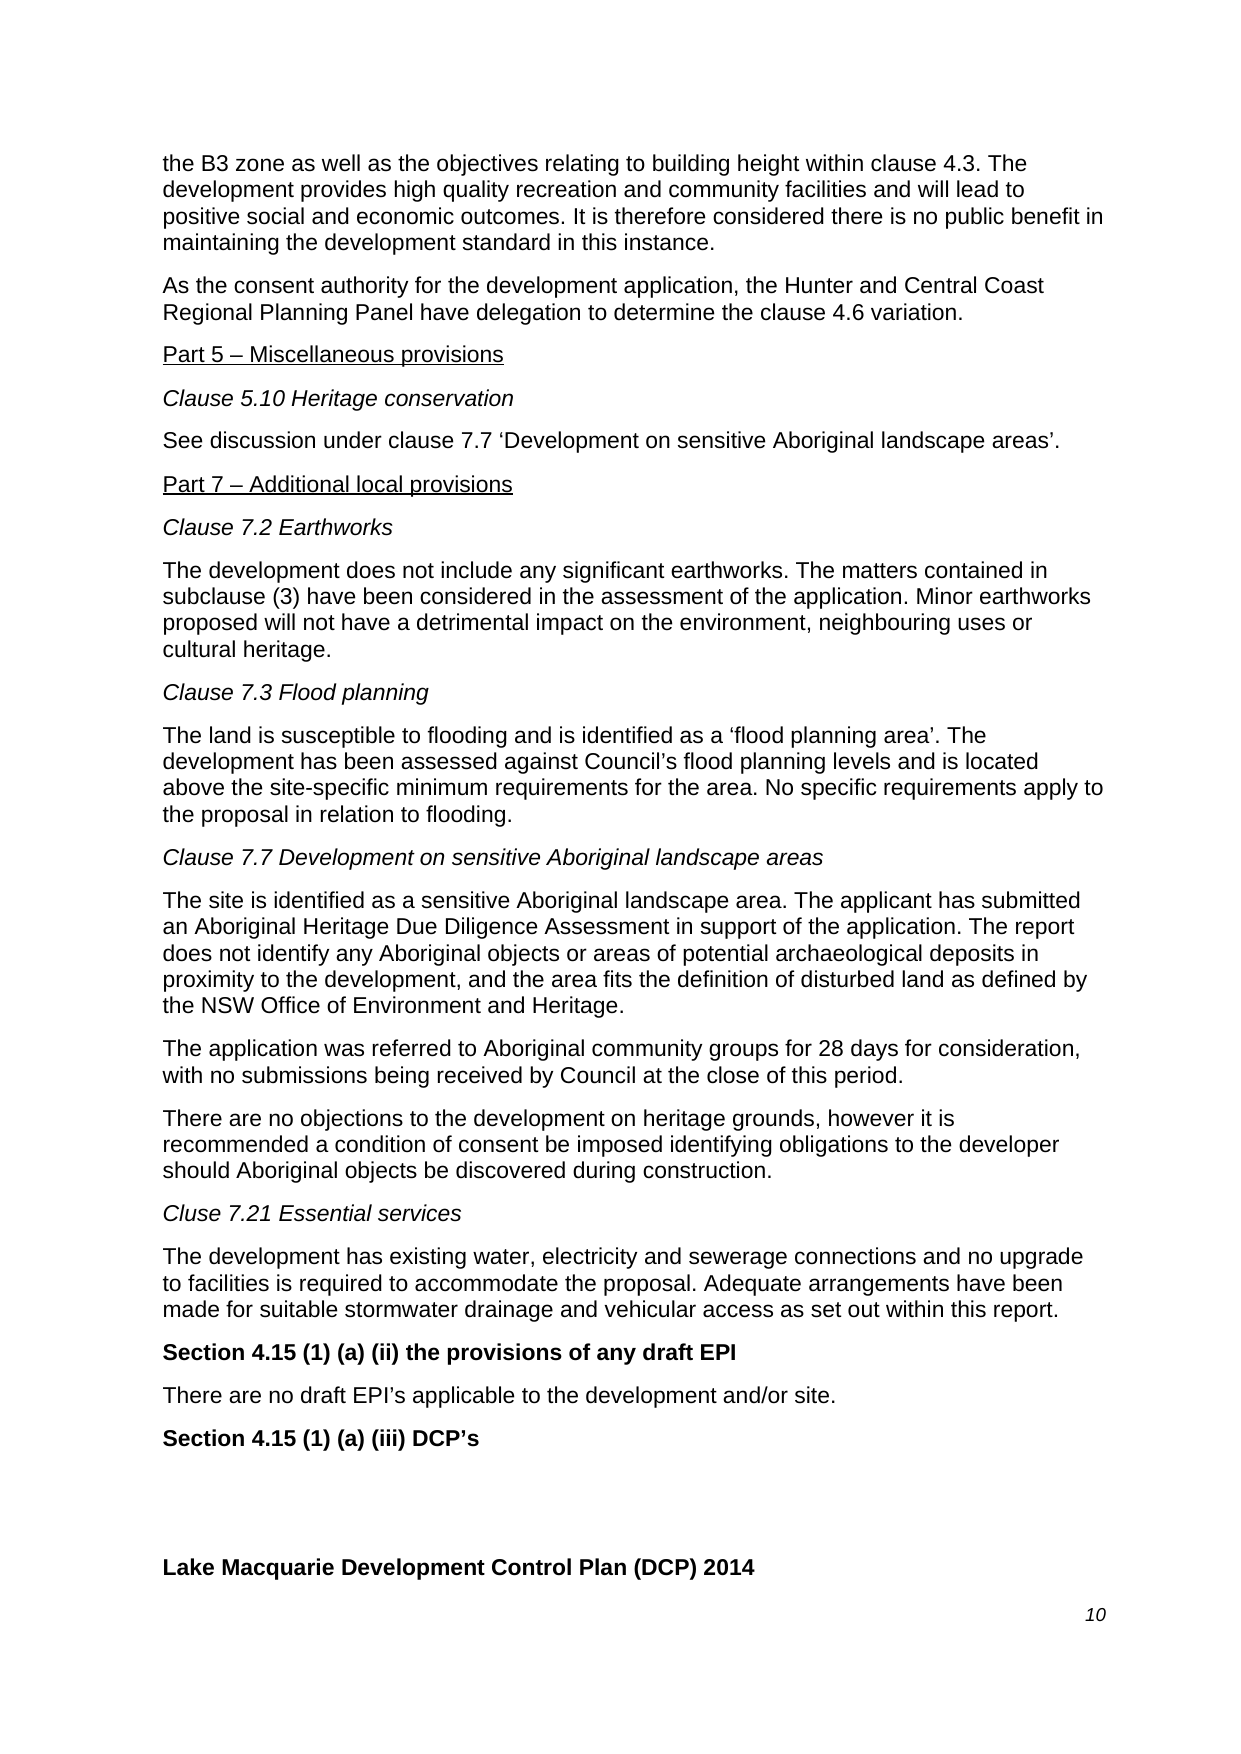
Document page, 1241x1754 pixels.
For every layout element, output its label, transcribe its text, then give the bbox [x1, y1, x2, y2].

text Lake Macquarie Development Control Plan (DCP) 2014 [162, 1554, 1107, 1581]
text The development has existing water, electricity and sewerage connections and no upgrade to facilities is required to accommodate the proposal. Adequate arrangements have been made for suitable stormwater drainage and vehicular access as set out within this report. [162, 1243, 1107, 1322]
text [162, 150, 1107, 255]
text Part 5 – Miscellaneous provisions [162, 341, 1107, 368]
text The application was referred to Aboriginal community groups for 28 days for consideration, with no submissions being received by Council at the close of this period. [162, 1035, 1107, 1088]
text The land is susceptible to flooding and is identified as a ‘flood planning area’. The development has been assessed against Council’s flood planning levels and is located above the site-specific minimum requirements for the area. No specific requirements apply to the proposal in relation to flooding. [162, 722, 1107, 827]
subtitle Section 4.15 (1) (a) (iii) DCP’s [162, 1425, 1107, 1451]
text Clause 7.2 Earthworks [162, 513, 1107, 540]
text Part 7 – Additional local provisions [162, 471, 1107, 497]
text Clause 5.10 Heritage conservation [162, 384, 1107, 411]
text See discussion under clause 7.7 ‘Development on sensitive Aboriginal landscape areas’. [162, 427, 1107, 454]
text There are no draft EPI’s applicable to the development and/or site. [162, 1382, 1107, 1408]
text Clause 7.3 Flood planning [162, 679, 1107, 705]
text Clause 7.7 Development on sensitive Aboriginal landscape areas [162, 844, 1107, 870]
text The site is identified as a sensitive Aboriginal landscape area. The applicant has submitted an Aboriginal Heritage Due Diligence Assessment in support of the application. The report does not identify any Aboriginal objects or areas of potential archaeological deposits in proximity to the development, and the area fits the definition of disturbed land as defined by the NSW Office of Environment and Heritage. [162, 887, 1107, 1018]
text Cluse 7.21 Essential services [162, 1200, 1107, 1227]
text As the consent authority for the development application, the Hunter and Central Coast Regional Planning Panel have delegation to determine the clause 4.6 variation. [162, 272, 1107, 325]
text The development does not include any significant earthworks. The matters contained in subclause (3) have been considered in the assessment of the application. Minor earthworks proposed will not have a detrimental impact on the environment, neighbouring uses or cultural heritage. [162, 557, 1107, 662]
subtitle Section 4.15 (1) (a) (ii) the provisions of any draft EPI [162, 1339, 1107, 1365]
text There are no objections to the development on heritage grounds, however it is recommended a condition of consent be imposed identifying obligations to the developer should Aboriginal objects be discovered during construction. [162, 1104, 1107, 1184]
